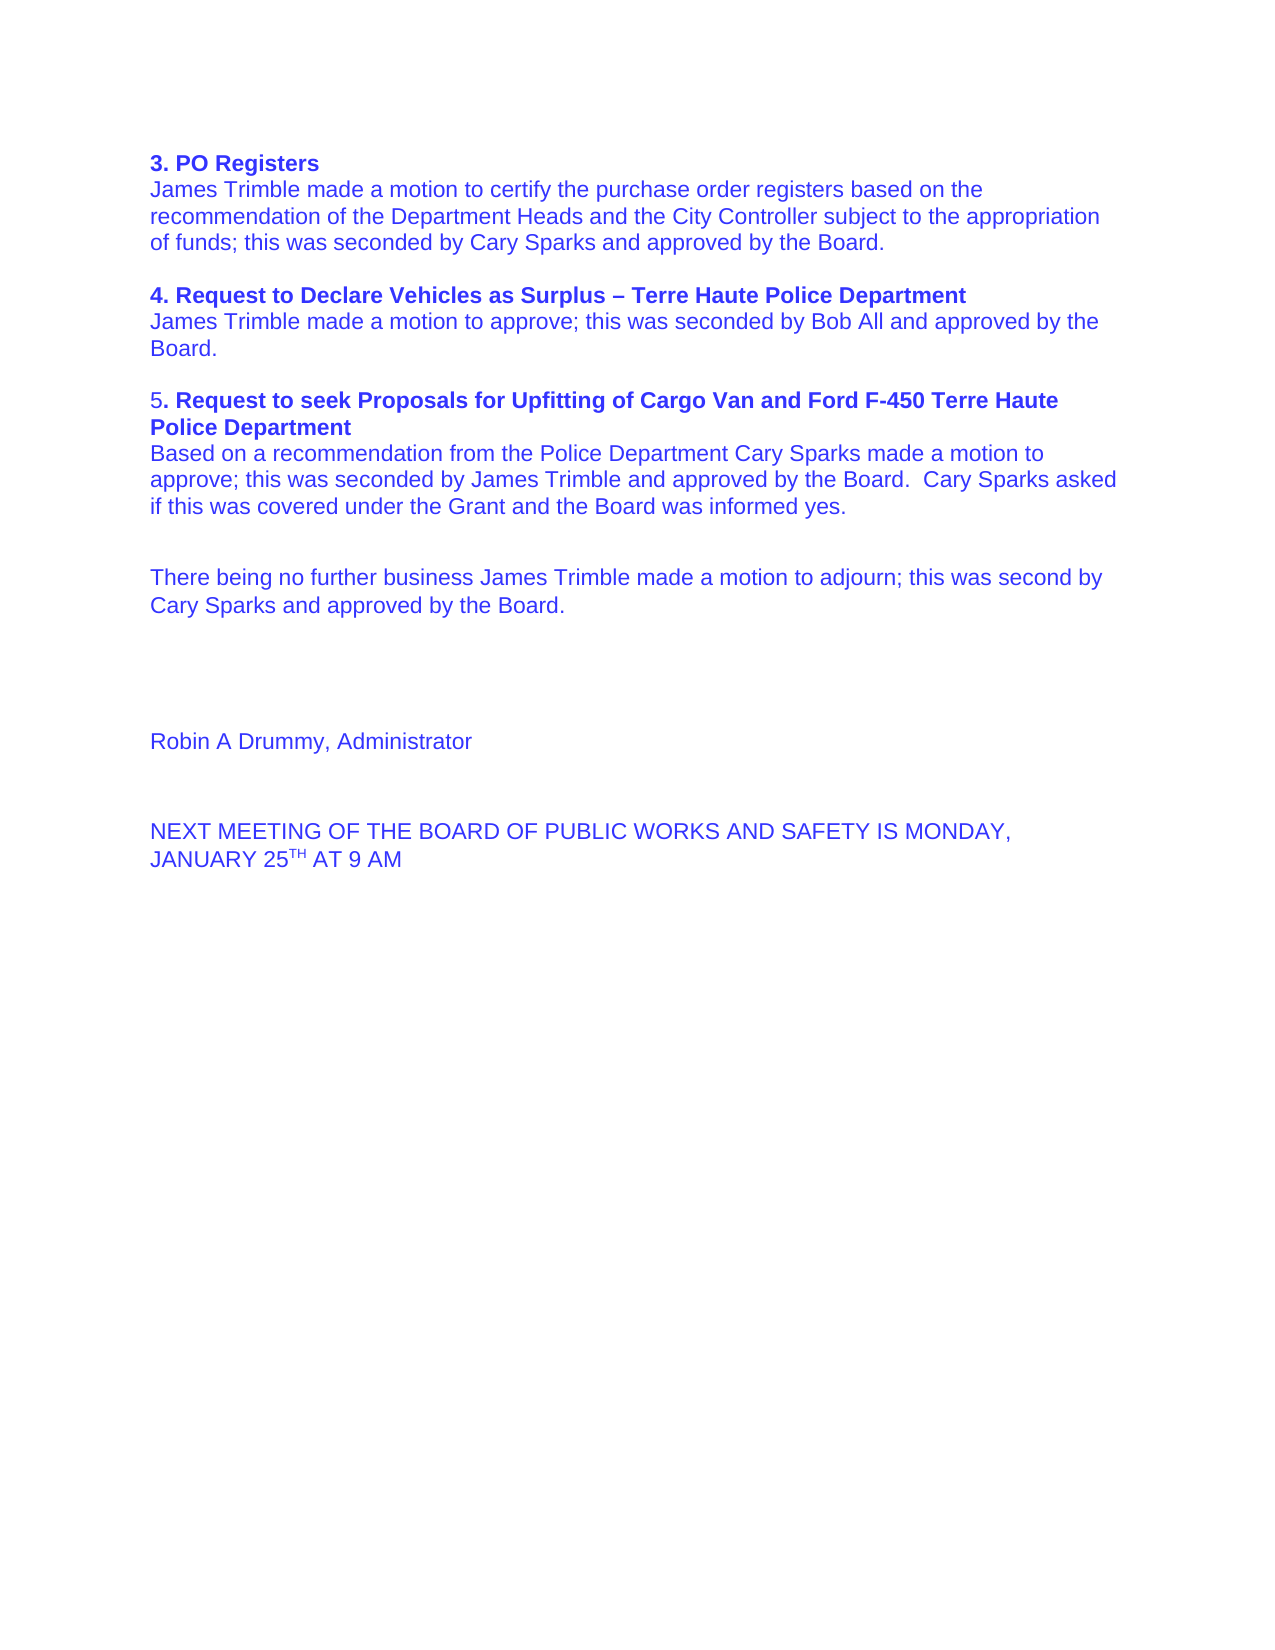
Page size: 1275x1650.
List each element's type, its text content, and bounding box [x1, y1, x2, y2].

text Robin A Drummy, Administrator [150, 728, 1125, 754]
text James Trimble made a motion to approve; this was seconded by Bob All and approved by the Board. [150, 308, 1125, 361]
text There being no further business James Trimble made a motion to adjourn; this was second by Cary Sparks and approved by the Board. [150, 564, 1125, 619]
text Based on a recommendation from the Police Department Cary Sparks made a motion to approve; this was seconded by James Trimble and approved by the Board. Cary Sparks asked if this was covered under the Grant and the Board was informed yes. [150, 440, 1125, 519]
text 4. Request to Declare Vehicles as Surplus – Terre Haute Police Department [150, 282, 1125, 308]
text James Trimble made a motion to certify the purchase order registers based on the recommendation of the Department Heads and the City Controller subject to the appropriation of funds; this was seconded by Cary Sparks and approved by the Board. [150, 176, 1125, 255]
text 3. PO Registers [150, 150, 1125, 176]
text 5. Request to seek Proposals for Upfitting of Cargo Van and Ford F-450 Terre Haute Police Department [150, 387, 1125, 440]
text NEXT MEETING OF THE BOARD OF PUBLIC WORKS AND SAFETY IS MONDAY, JANUARY 25TH AT 9 AM [150, 818, 1125, 873]
